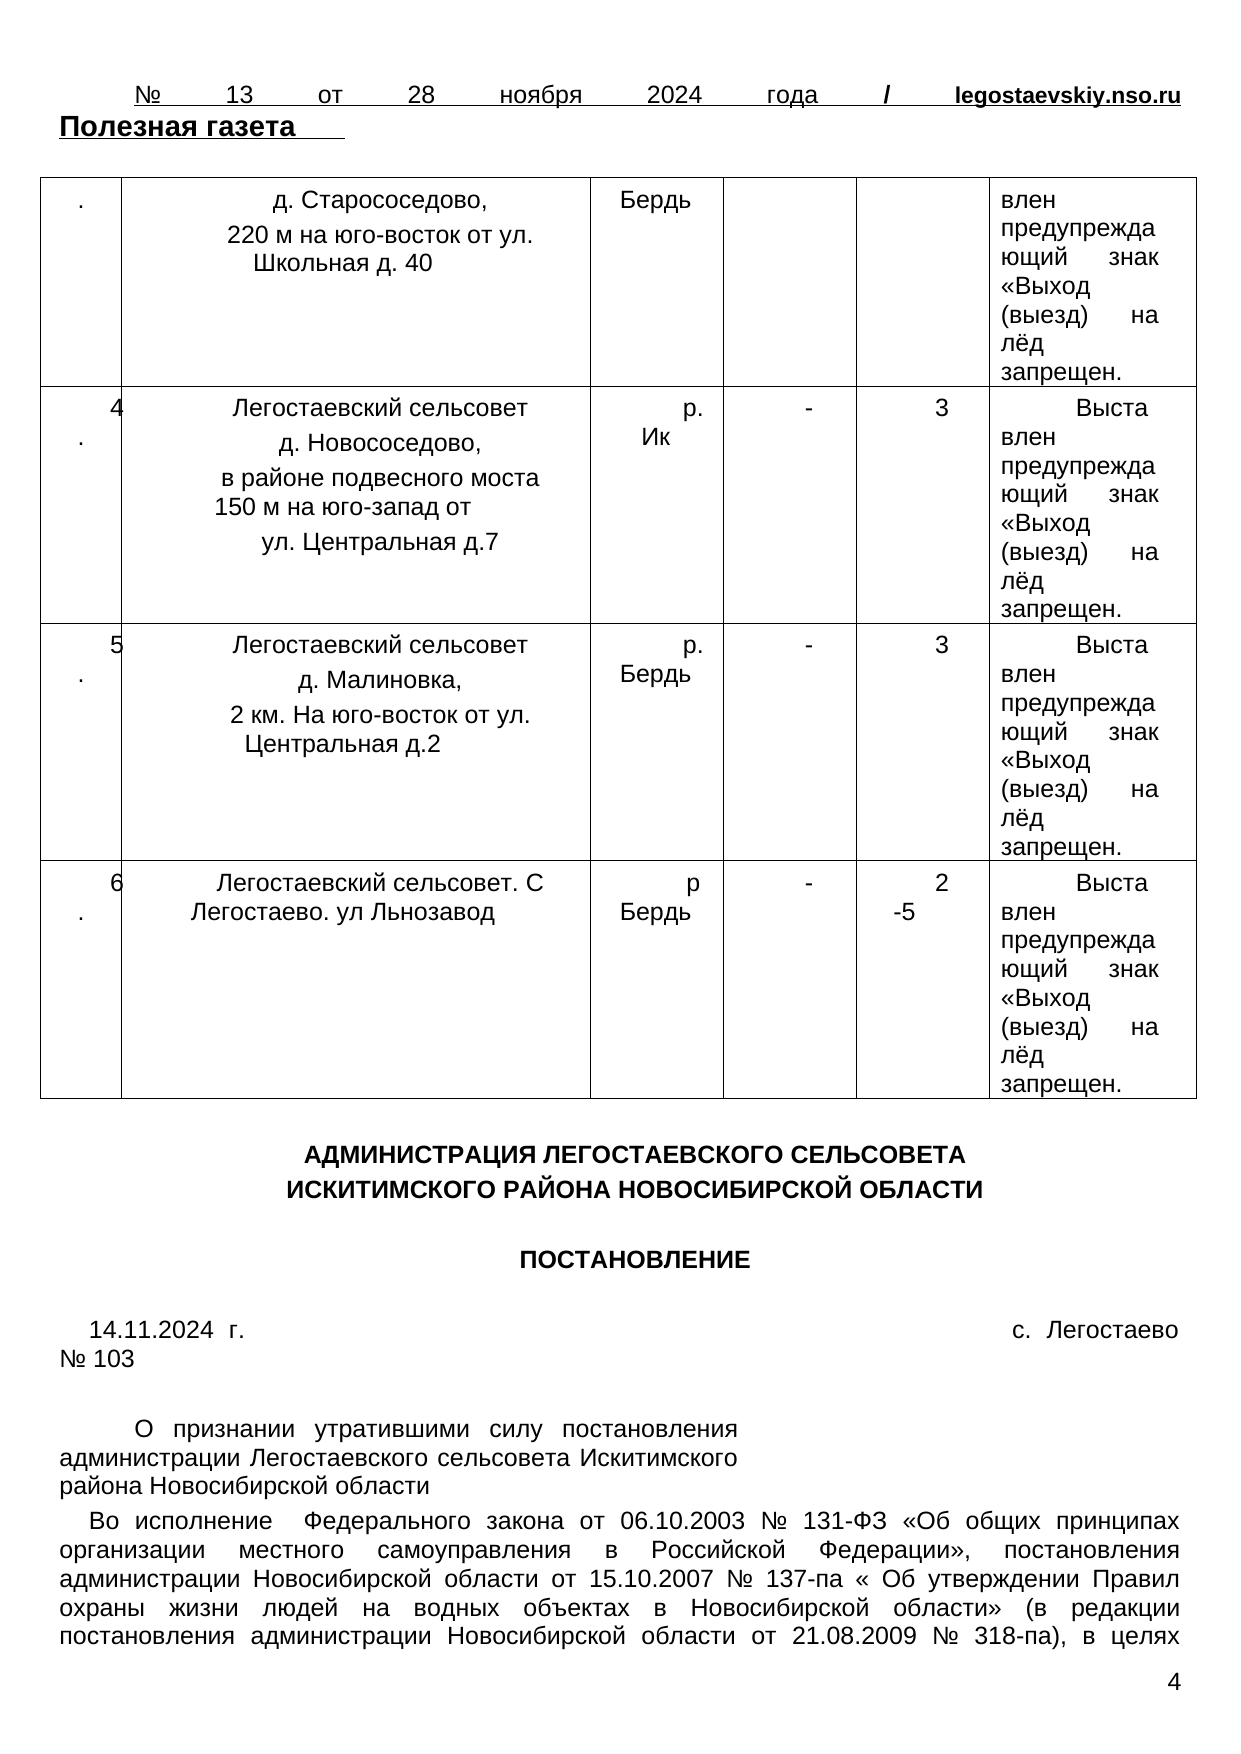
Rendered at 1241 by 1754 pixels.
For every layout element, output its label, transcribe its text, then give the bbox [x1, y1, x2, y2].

table_cell 4. [41, 387, 121, 623]
text 14.11.2024 г. с. Легостаево № 103 [59, 1315, 1181, 1372]
text ПОСТАНОВЛЕНИЕ [59, 1245, 1181, 1274]
text О признании утратившими силу постановления администрации Легостаевского сельсовета Искитимского района Новосибирской области [59, 1414, 738, 1500]
table_cell - [724, 861, 856, 1098]
text ИСКИТИМСКОГО РАЙОНА НОВОСИБИРСКОЙ ОБЛАСТИ [59, 1175, 1181, 1204]
table_cell р. Бердь [591, 624, 723, 860]
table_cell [990, 178, 1196, 386]
table_cell - [724, 178, 856, 386]
table_cell - [724, 387, 856, 623]
table_cell 5. [41, 624, 121, 860]
table_cell - [724, 624, 856, 860]
table_cell Легостаевский сельсовет д. Малиновка, 2 км. На юго-восток от ул. Центральная д.2 [122, 624, 590, 860]
table_cell Легостаевский сельсовет д. Новососедово, в районе подвесного моста 150 м на юго-запад от ул. Центральная д.7 [122, 387, 590, 623]
table_cell 2-5 [857, 861, 989, 1098]
table_cell р. Бердь [591, 178, 723, 386]
table_cell Легостаевский сельсовет. С Легостаево. ул Льнозавод [122, 861, 590, 1098]
table_cell 6. [41, 861, 121, 1098]
table_cell р Бердь [591, 861, 723, 1098]
table_cell Выставлен предупреждающий знак «Выход (выезд) на лёд запрещен. [990, 624, 1196, 860]
table_cell Выставлен предупреждающий знак «Выход (выезд) на лёд запрещен. [990, 861, 1196, 1098]
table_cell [122, 178, 590, 386]
text АДМИНИСТРАЦИЯ ЛЕГОСТАЕВСКОГО СЕЛЬСОВЕТА [59, 1140, 1181, 1169]
table_cell 3 [857, 624, 989, 860]
table_cell 3 [857, 387, 989, 623]
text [59, 1506, 1181, 1650]
table_cell 3. [41, 178, 121, 386]
table_cell 3 [857, 178, 989, 386]
table_cell Выставлен предупреждающий знак «Выход (выезд) на лёд запрещен. [990, 387, 1196, 623]
table_cell р. Ик [591, 387, 723, 623]
